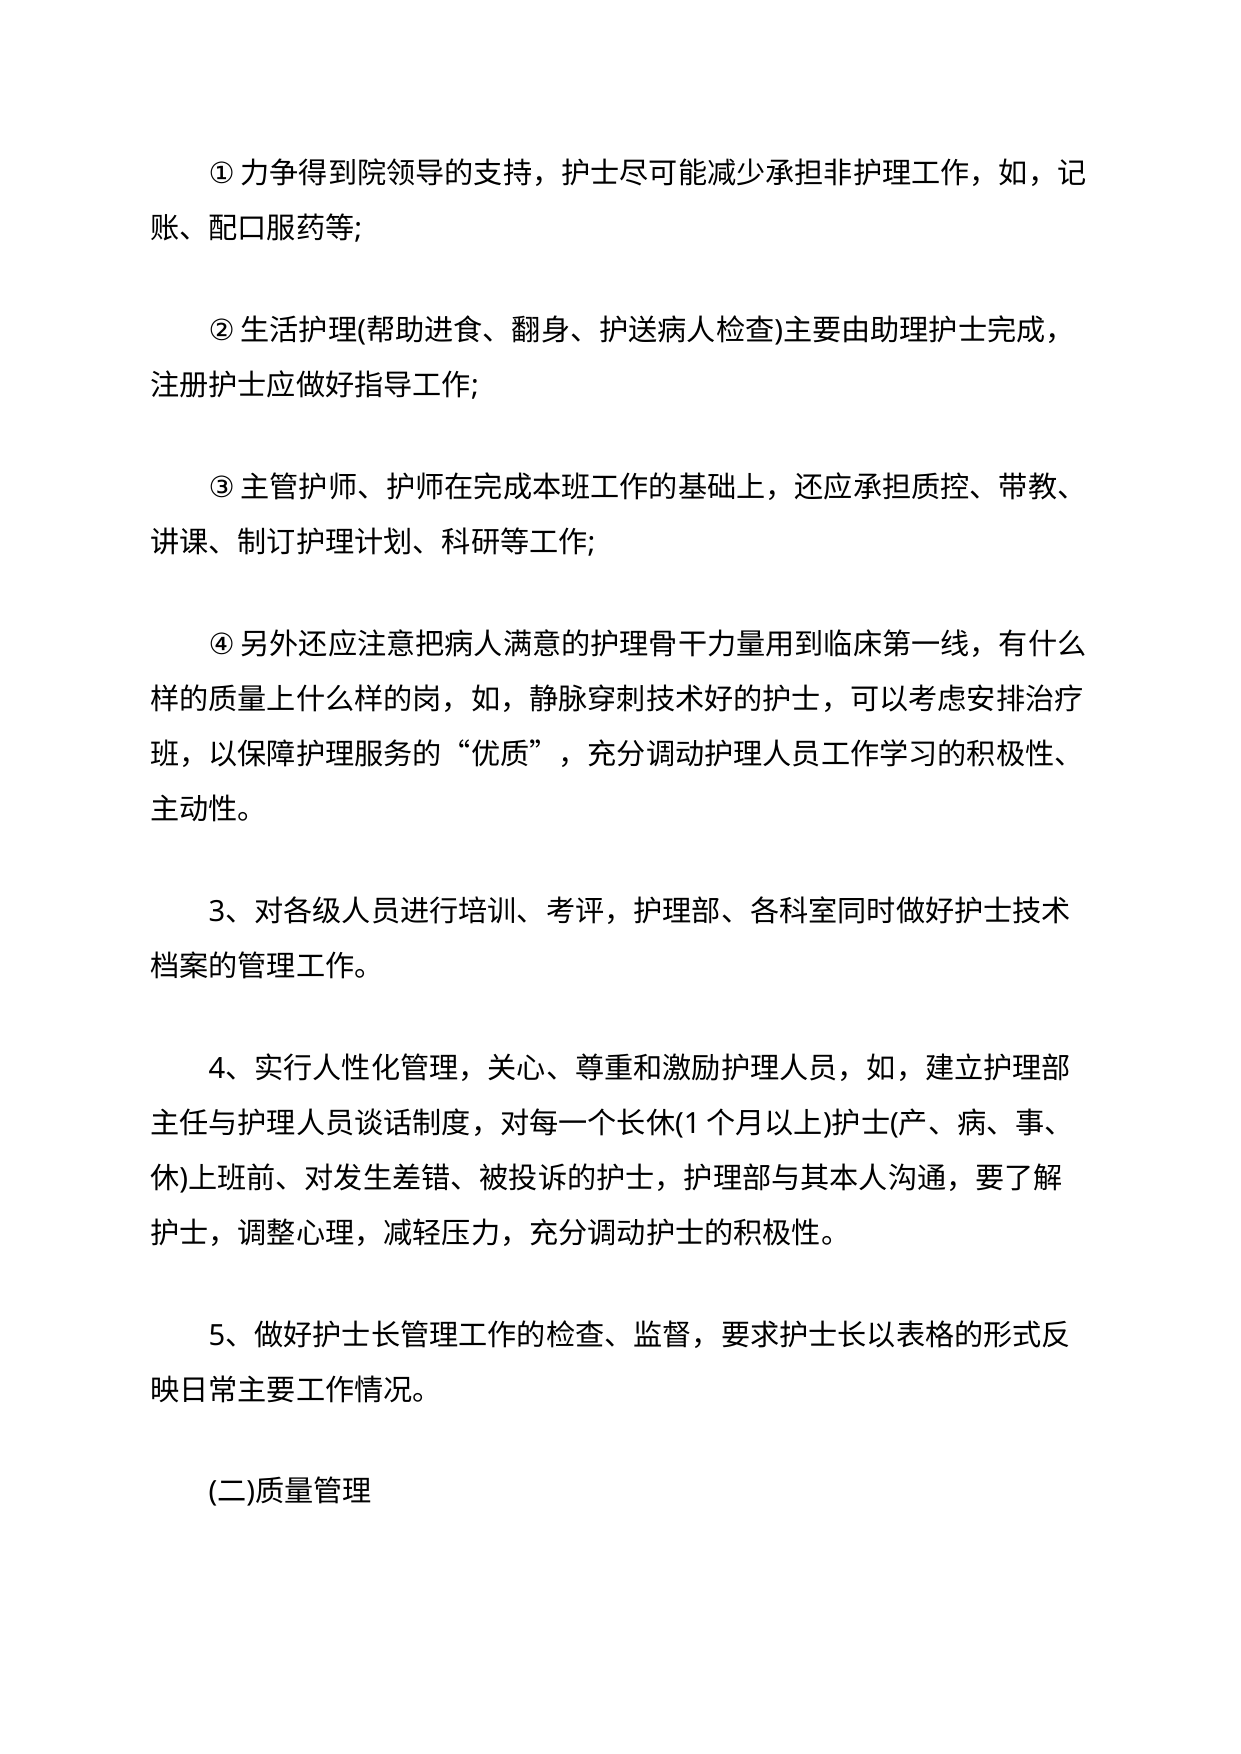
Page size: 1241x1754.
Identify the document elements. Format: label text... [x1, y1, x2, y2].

text ①力争得到院领导的支持，护士尽可能减少承担非护理工作，如，记账、配口服药等; [150, 150, 1090, 247]
text ③主管护师、护师在完成本班工作的基础上，还应承担质控、带教、讲课、制订护理计划、科研等工作; [150, 464, 1090, 561]
text 5、做好护士长管理工作的检查、监督，要求护士长以表格的形式反映日常主要工作情况。 [150, 1311, 1090, 1408]
text (二)质量管理 [150, 1468, 1090, 1510]
text 3、对各级人员进行培训、考评，护理部、各科室同时做好护士技术档案的管理工作。 [150, 887, 1090, 985]
text ④另外还应注意把病人满意的护理骨干力量用到临床第一线，有什么样的质量上什么样的岗，如，静脉穿刺技术好的护士，可以考虑安排治疗班，以保障护理服务的“优质”，充分调动护理人员工作学习的积极性、主动性。 [150, 621, 1090, 828]
text ②生活护理(帮助进食、翻身、护送病人检查)主要由助理护士完成，注册护士应做好指导工作; [150, 307, 1090, 404]
text 4、实行人性化管理，关心、尊重和激励护理人员，如，建立护理部主任与护理人员谈话制度，对每一个长休(1个月以上)护士(产、病、事、休)上班前、对发生差错、被投诉的护士，护理部与其本人沟通，要了解护士，调整心理，减轻压力，充分调动护士的积极性。 [150, 1044, 1090, 1252]
